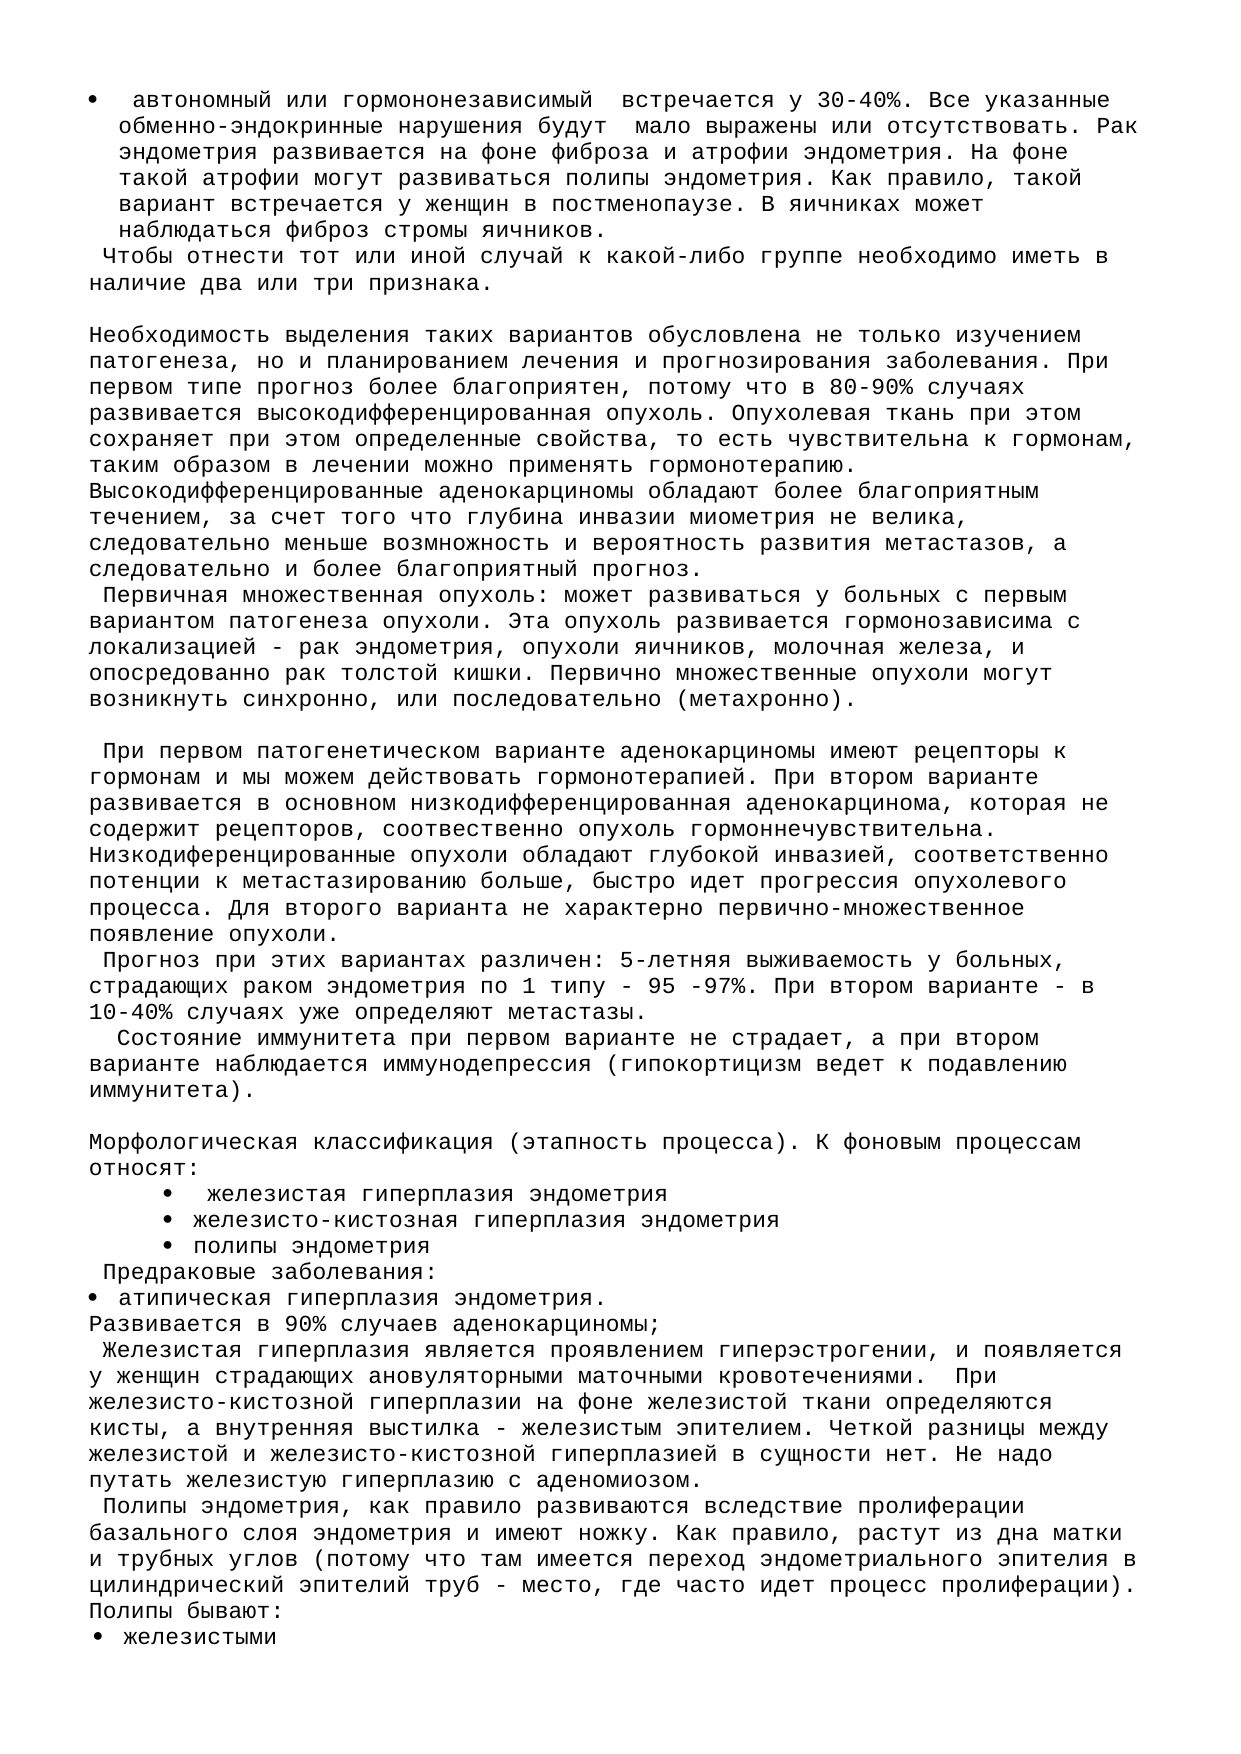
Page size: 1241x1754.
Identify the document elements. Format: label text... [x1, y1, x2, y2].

text При первом патогенетическом варианте аденокарциномы имеют рецепторы к гормонам и мы можем действовать гормонотерапией. При втором варианте развивается в основном низкодифференцированная аденокарцинома, которая не содержит рецепторов, соотвественно опухоль гормоннечувствительна. Низкодиференцированные опухоли обладают глубокой инвазией, соответственно потенции к метастазированию больше, быстро идет прогрессия опухолевого процесса. Для второго варианта не характерно первично-множественное появление опухоли. [89, 740, 1152, 948]
text Первичная множественная опухоль: может развиваться у больных с первым вариантом патогенеза опухоли. Эта опухоль развивается гормонозависима с локализацией - рак эндометрия, опухоли яичников, молочная железа, и опосредованно рак толстой кишки. Первично множественные опухоли могут возникнуть синхронно, или последовательно (метахронно). [89, 583, 1152, 714]
list железисто-кистозная гиперплазия эндометрия [164, 1208, 1152, 1234]
list полипы эндометрия [164, 1234, 1152, 1261]
text Предраковые заболевания: [89, 1261, 1152, 1287]
list автономный или гормононезависимый встречается у 30-40%. Все указанные обменно-эндокринные нарушения будут мало выражены или отсутствовать. Рак эндометрия развивается на фоне фиброза и атрофии эндометрия. На фоне такой атрофии могут развиваться полипы эндометрия. Как правило, такой вариант встречается у женщин в постменопаузе. В яичниках может наблюдаться фиброз стромы яичников. [89, 89, 1152, 245]
text Состояние иммунитета при первом варианте не страдает, а при втором варианте наблюдается иммунодепрессия (гипокортицизм ведет к подавлению иммунитета). [89, 1026, 1152, 1104]
text Морфологическая классификация (этапность процесса). К фоновым процессам относят: [89, 1130, 1152, 1182]
list атипическая гиперплазия эндометрия. [89, 1287, 1152, 1313]
text Прогноз при этих вариантах различен: 5-летняя выживаемость у больных, страдающих раком эндометрия по 1 типу - 95 -97%. При втором варианте - в 10-40% случаях уже определяют метастазы. [89, 948, 1152, 1026]
text Развивается в 90% случаев аденокарциномы; [89, 1313, 1152, 1339]
text Чтобы отнести тот или иной случай к какой-либо группе необходимо иметь в наличие два или три признака. [89, 245, 1152, 297]
text Полипы эндометрия, как правило развиваются вследствие пролиферации базального слоя эндометрия и имеют ножку. Как правило, растут из дна матки и трубных углов (потому что там имеется переход эндометриального эпителия в цилиндрический эпителий труб - место, где часто идет процесс пролиферации). Полипы бывают: [89, 1495, 1152, 1625]
list железистая гиперплазия эндометрия [164, 1182, 1152, 1208]
text Необходимость выделения таких вариантов обусловлена не только изучением патогенеза, но и планированием лечения и прогнозирования заболевания. При первом типе прогноз более благоприятен, потому что в 80-90% случаях развивается высокодифференцированная опухоль. Опухолевая ткань при этом сохраняет при этом определенные свойства, то есть чувствительна к гормонам, таким образом в лечении можно применять гормонотерапию. Высокодифференцированные аденокарциномы обладают более благоприятным течением, за счет того что глубина инвазии миометрия не велика, следовательно меньше возмножность и вероятность развития метастазов, а следовательно и более благоприятный прогноз. [89, 323, 1152, 583]
text Железистая гиперплазия является проявлением гиперэстрогении, и появляется у женщин страдающих ановуляторными маточными кровотечениями. При железисто-кистозной гиперплазии на фоне железистой ткани определяются кисты, а внутренняя выстилка - железистым эпителием. Четкой разницы между железистой и железисто-кистозной гиперплазией в сущности нет. Не надо путать железистую гиперплазию с аденомиозом. [89, 1339, 1152, 1495]
list железистыми [94, 1625, 1152, 1651]
